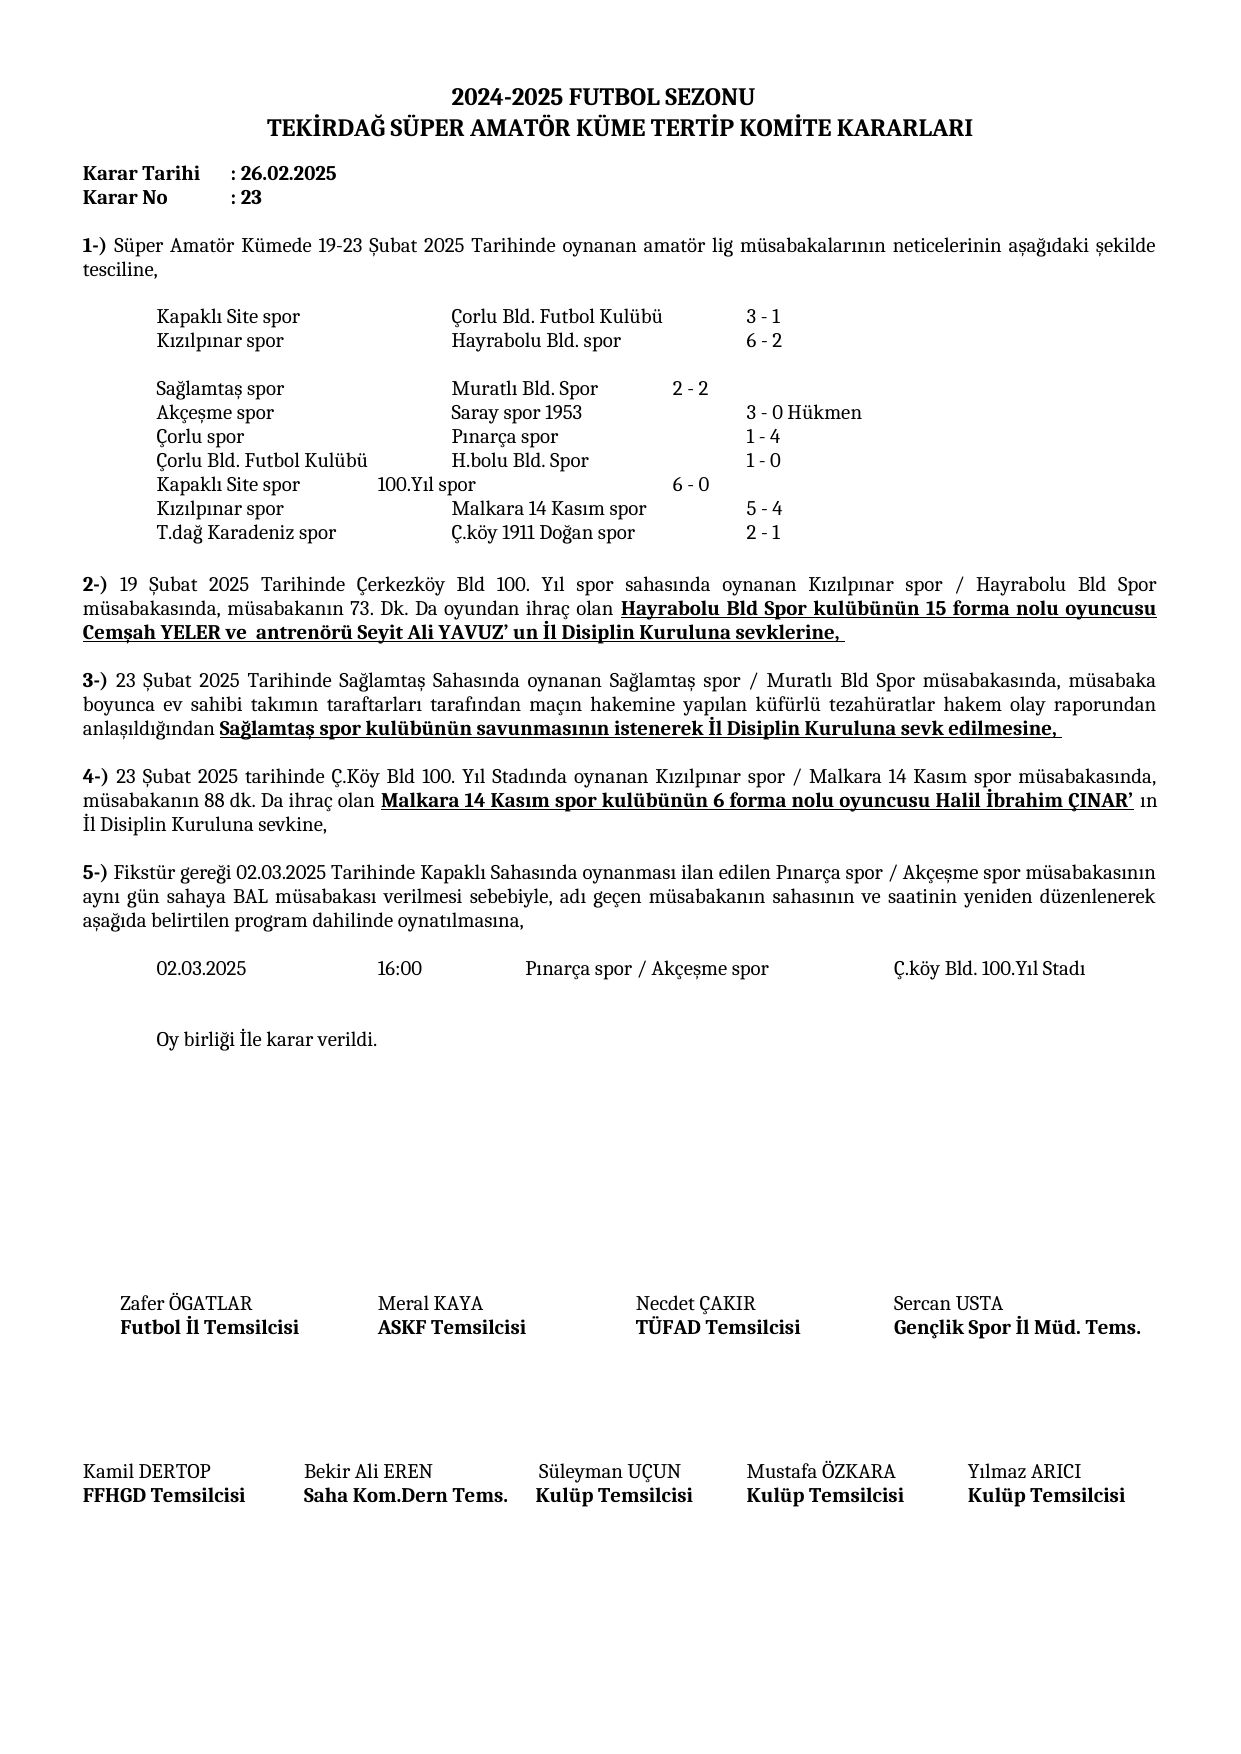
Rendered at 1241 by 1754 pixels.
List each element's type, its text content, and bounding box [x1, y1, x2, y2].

text 02.03.2025 16:00 Pınarça spor / Akçeşme spor Ç.köy Bld. 100.Yıl Stadı [83, 956, 1157, 980]
text 3-) 23 Şubat 2025 Tarihinde Sağlamtaş Sahasında oynanan Sağlamtaş spor / Muratlı Bld Spor müsabakasında, müsabaka boyunca ev sahibi takımın taraftarları tarafından maçın hakemine yapılan küfürlü tezahüratlar hakem olay raporundan anlaşıldığından Sağlamtaş spor kulübünün savunmasının istenerek İl Disiplin Kuruluna sevk edilmesine, [83, 669, 1157, 741]
text 2024-2025 FUTBOL SEZONU [378, 83, 1157, 111]
text Kamil DERTOP Bekir Ali EREN Süleyman UÇUN Mustafa ÖZKARA Yılmaz ARICI [83, 1459, 1157, 1483]
text Kızılpınar spor Hayrabolu Bld. spor 6 - 2 [83, 329, 1157, 353]
text Kızılpınar spor Malkara 14 Kasım spor 5 - 4 [83, 497, 1157, 521]
text Zafer ÖGATLAR Meral KAYA Necdet ÇAKIR Sercan USTA [83, 1292, 1157, 1316]
text Çorlu Bld. Futbol Kulübü H.bolu Bld. Spor 1 - 0 [83, 449, 1157, 473]
text 5-) Fikstür gereği 02.03.2025 Tarihinde Kapaklı Sahasında oynanması ilan edilen Pınarça spor / Akçeşme spor müsabakasının aynı gün sahaya BAL müsabakası verilmesi sebebiyle, adı geçen müsabakanın sahasının ve saatinin yeniden düzenlenerek aşağıda belirtilen program dahilinde oynatılmasına, [83, 860, 1157, 932]
text 2-) 19 Şubat 2025 Tarihinde Çerkezköy Bld 100. Yıl spor sahasında oynanan Kızılpınar spor / Hayrabolu Bld Spor müsabakasında, müsabakanın 73. Dk. Da oyundan ihraç olan Hayrabolu Bld Spor kulübünün 15 forma nolu oyuncusu Cemşah YELER ve antrenörü Seyit Ali YAVUZ’ un İl Disiplin Kuruluna sevklerine, [83, 573, 1157, 645]
text TEKİRDAĞ SÜPER AMATÖR KÜME TERTİP KOMİTE KARARLARI [83, 114, 1157, 142]
text Akçeşme spor Saray spor 1953 3 - 0 Hükmen [83, 401, 1157, 425]
text Karar No : 23 [83, 185, 1157, 209]
text Çorlu spor Pınarça spor 1 - 4 [83, 425, 1157, 449]
text Futbol İl Temsilcisi ASKF Temsilcisi TÜFAD Temsilcisi Gençlik Spor İl Müd. Tems. [83, 1316, 1157, 1339]
text 1-) Süper Amatör Kümede 19-23 Şubat 2025 Tarihinde oynanan amatör lig müsabakalarının neticelerinin aşağıdaki şekilde tesciline, [83, 233, 1157, 281]
text Oy birliği İle karar verildi. [83, 1028, 1157, 1052]
text Kapaklı Site spor 100.Yıl spor 6 - 0 [83, 473, 1157, 497]
text Karar Tarihi : 26.02.2025 [83, 161, 1157, 185]
text Sağlamtaş spor Muratlı Bld. Spor 2 - 2 [83, 377, 1157, 401]
text Kapaklı Site spor Çorlu Bld. Futbol Kulübü 3 - 1 [83, 305, 1157, 329]
text T.dağ Karadeniz spor Ç.köy 1911 Doğan spor 2 - 1 [83, 521, 1157, 545]
text FFHGD Temsilcisi Saha Kom.Dern Tems. Kulüp Temsilcisi Kulüp Temsilcisi Kulüp Temsilcisi [83, 1483, 1157, 1507]
text 4-) 23 Şubat 2025 tarihinde Ç.Köy Bld 100. Yıl Stadında oynanan Kızılpınar spor / Malkara 14 Kasım spor müsabakasında, müsabakanın 88 dk. Da ihraç olan Malkara 14 Kasım spor kulübünün 6 forma nolu oyuncusu Halil İbrahim ÇINAR’ ın İl Disiplin Kuruluna sevkine, [83, 764, 1157, 836]
